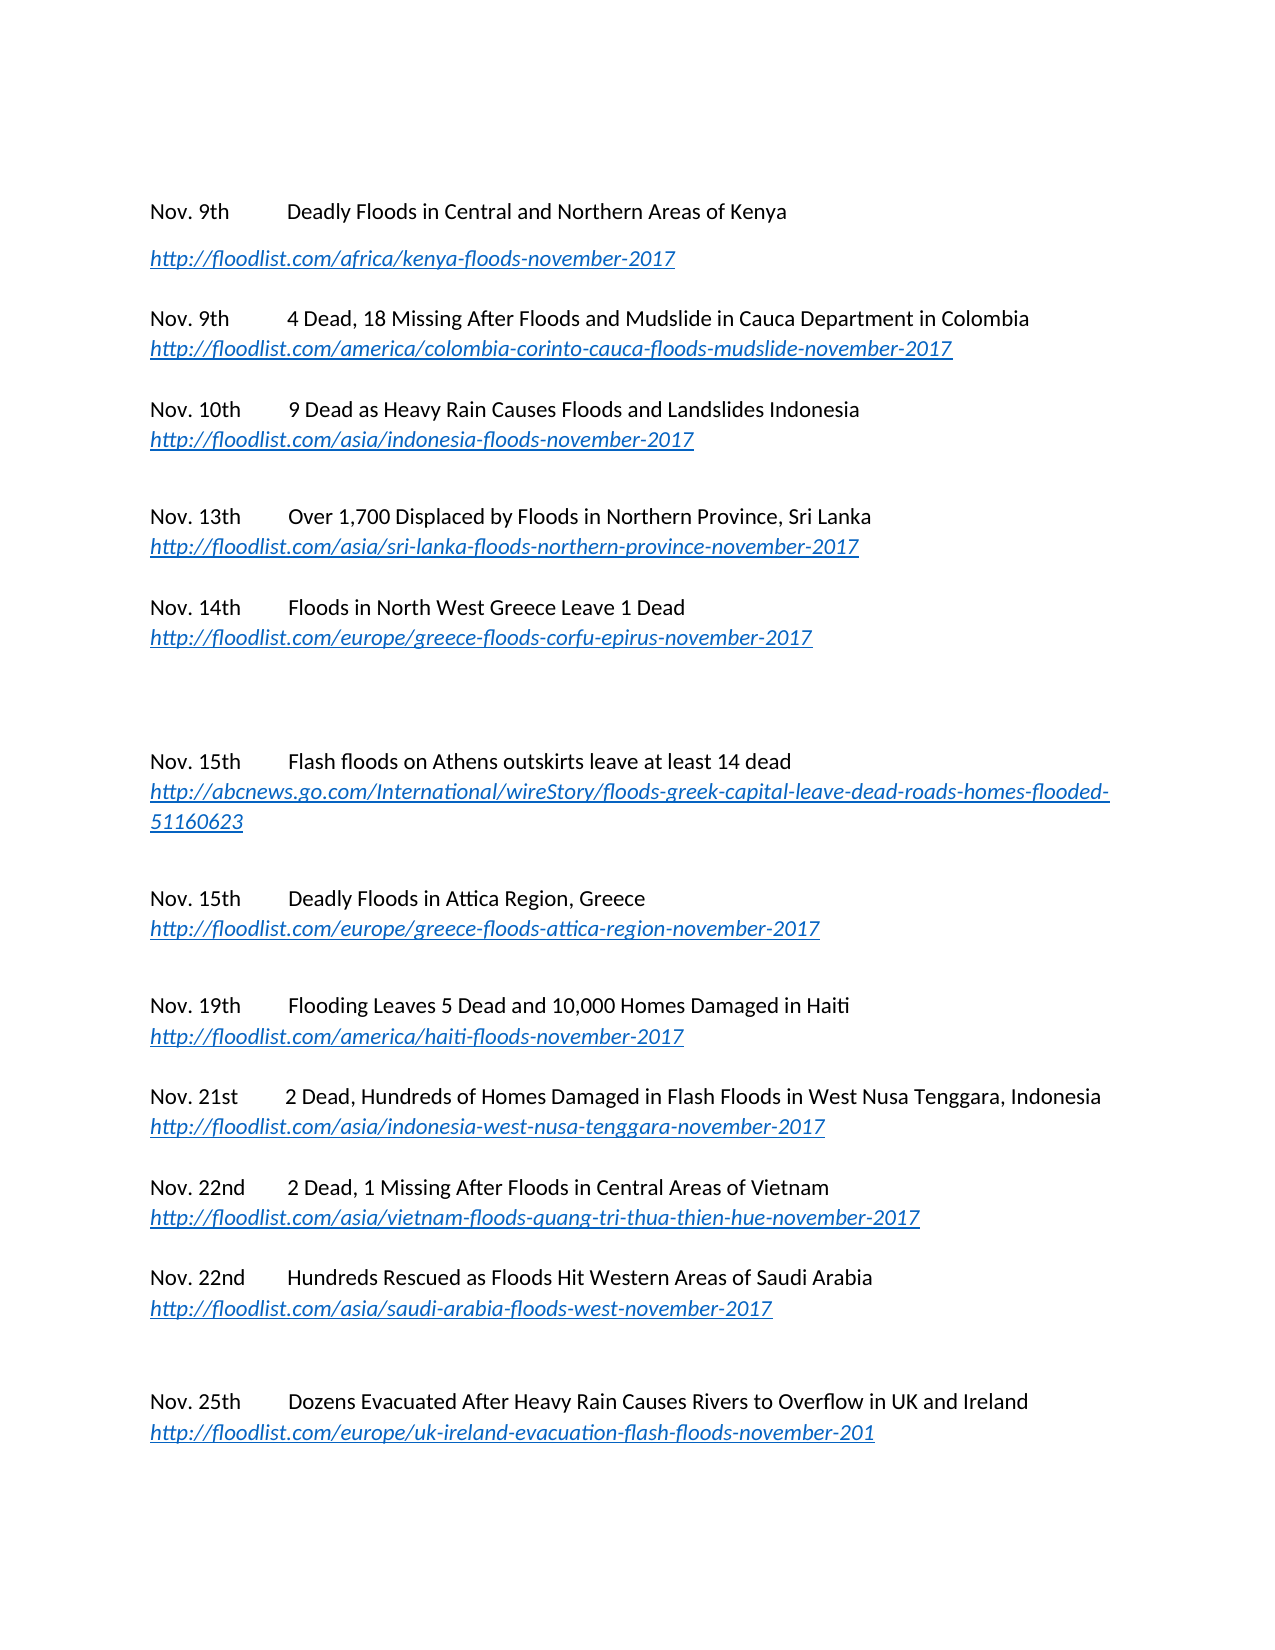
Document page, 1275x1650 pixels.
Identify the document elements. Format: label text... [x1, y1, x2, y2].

text Nov. 15th Flash floods on Athens outskirts leave at least 14 dead http://abcnews.go.com/International/wireStory/floods-greek-capital-leave-dead-roads-homes-flooded-51160623 [150, 747, 1125, 835]
text Nov. 19th Flooding Leaves 5 Dead and 10,000 Homes Damaged in Haiti http://floodlist.com/america/haiti-floods-november-2017 Nov. 21st 2 Dead, Hundreds of Homes Damaged in Flash Floods in West Nusa Tenggara, Indonesia http://floodlist.com/asia/indonesia-west-nusa-tenggara-november-2017 Nov. 22nd 2 Dead, 1 Missing After Floods in Central Areas of Vietnam http://floodlist.com/asia/vietnam-floods-quang-tri-thua-thien-hue-november-2017 Nov. 22nd Hundreds Rescued as Floods Hit Western Areas of Saudi Arabia http://floodlist.com/asia/saudi-arabia-floods-west-november-2017 [150, 961, 1125, 1322]
text http://floodlist.com/africa/kenya-floods-november-2017 Nov. 9th 4 Dead, 18 Missing After Floods and Mudslide in Cauca Department in Colombia http://floodlist.com/america/colombia-corinto-cauca-floods-mudslide-november-2017 Nov. 10th 9 Dead as Heavy Rain Causes Floods and Landslides Indonesia http://floodlist.com/asia/indonesia-floods-november-2017 [150, 244, 1125, 453]
text Nov. 15th Deadly Floods in Attica Region, Greece http://floodlist.com/europe/greece-floods-attica-region-november-2017 [150, 854, 1125, 943]
text Nov. 25th Dozens Evacuated After Heavy Rain Causes Rivers to Overflow in UK and Ireland http://floodlist.com/europe/uk-ireland-evacuation-flash-floods-november-201 [150, 1387, 1125, 1446]
text Nov. 13th Over 1,700 Displaced by Floods in Northern Province, Sri Lanka http://floodlist.com/asia/sri-lanka-floods-northern-province-november-2017 Nov. 14th Floods in North West Greece Leave 1 Dead http://floodlist.com/europe/greece-floods-corfu-epirus-november-2017 [150, 472, 1125, 681]
text Nov. 9th Deadly Floods in Central and Northern Areas of Kenya [150, 197, 1125, 225]
